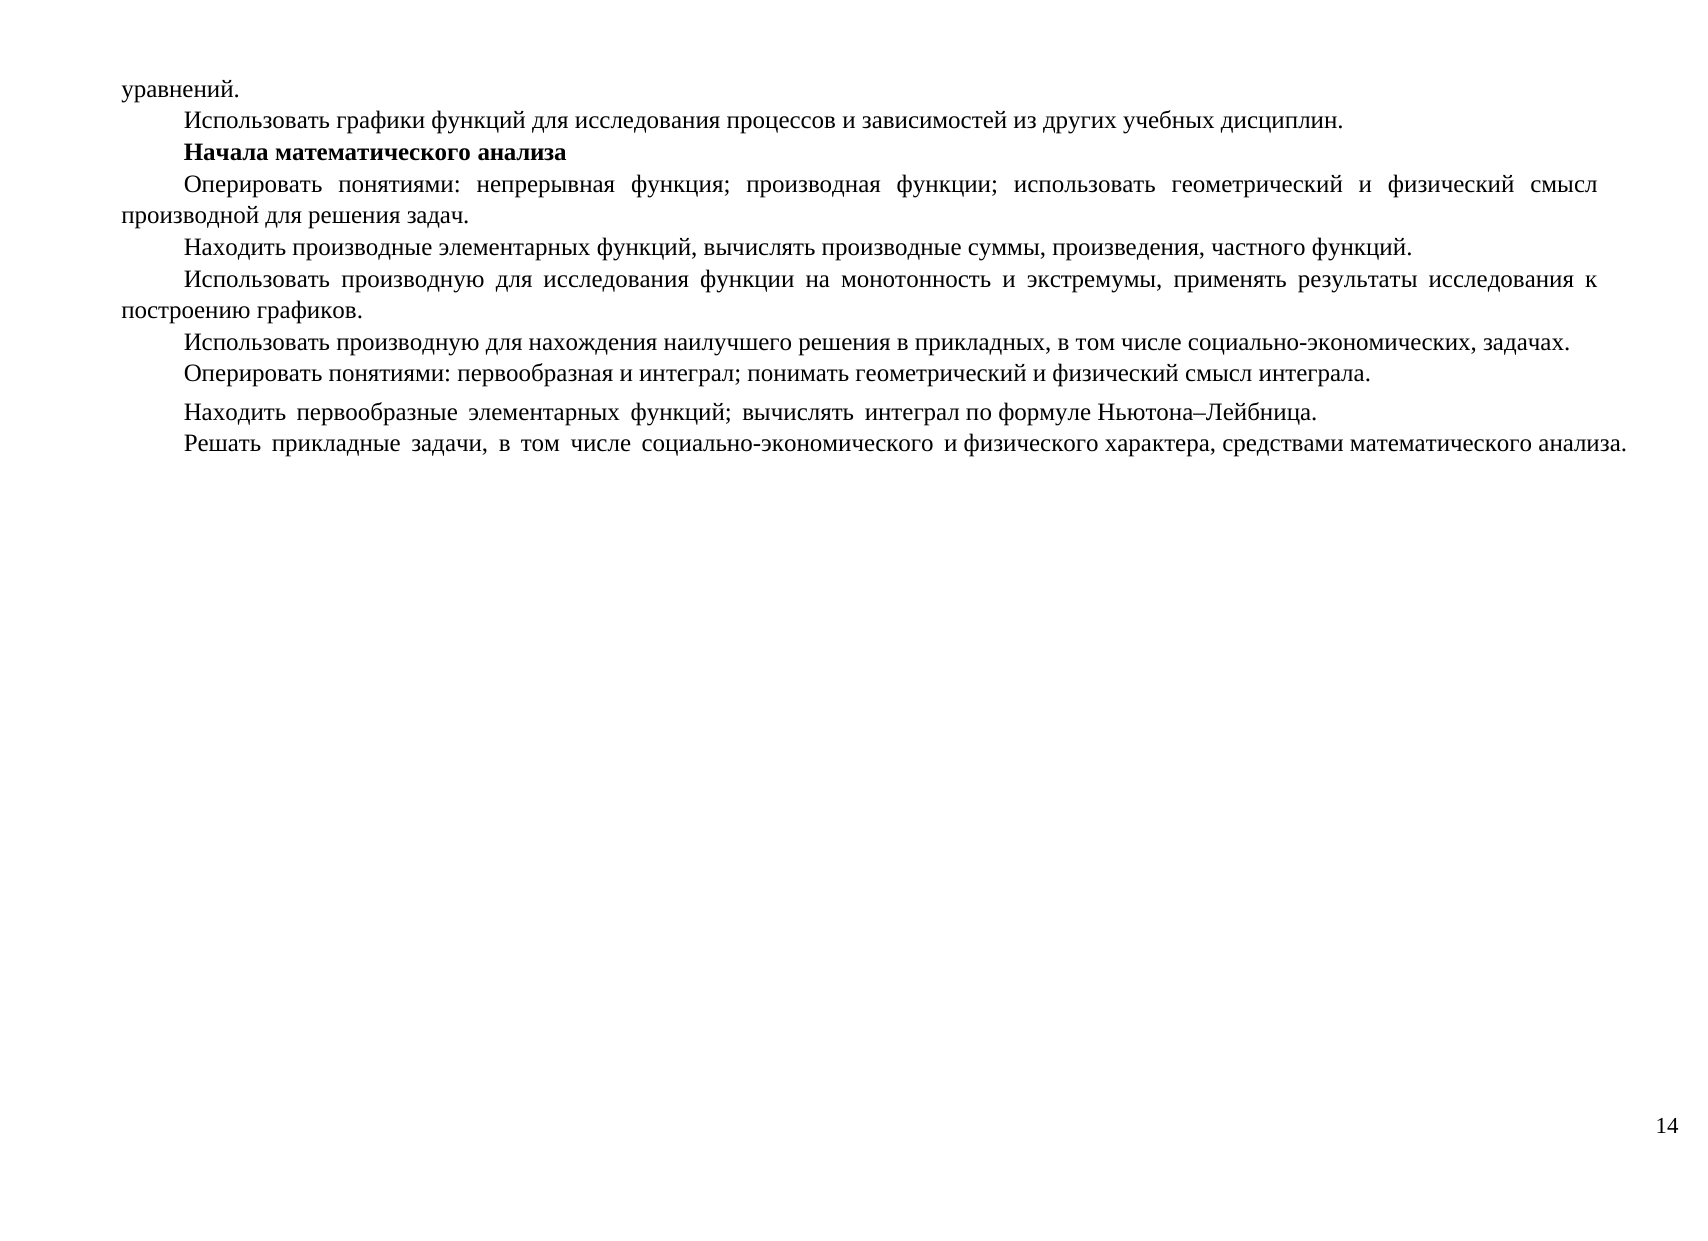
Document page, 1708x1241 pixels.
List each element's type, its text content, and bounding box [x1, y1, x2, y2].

text Оперировать понятиями: первообразная и интеграл; понимать геометрический и физический смысл интеграла. [121, 358, 1599, 387]
text Использовать графики функций для исследования процессов и зависимостей из других учебных дисциплин. [121, 105, 1598, 134]
text Находить производные элементарных функций, вычислять производные суммы, произведения, частного функций. [121, 232, 1598, 261]
text Находить первообразные элементарных функций; вычислять интеграл по формуле Ньютона–Лейбница. [121, 397, 1616, 425]
text Оперировать понятиями: непрерывная функция; производная функции; использовать геометрический и физический смысл производной для решения задач. [121, 169, 1598, 229]
text Использовать производную для исследования функции на монотонность и экстремумы, применять результаты исследования к построению графиков. [121, 264, 1599, 324]
subtitle Начала математического анализа [183, 137, 1678, 166]
text Решать прикладные задачи, в том числе социально-экономического и физического характера, средствами математического анализа. [121, 428, 1678, 457]
text Использовать производную для нахождения наилучшего решения в прикладных, в том числе социально-экономических, задачах. [121, 327, 1598, 356]
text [121, 74, 1598, 103]
